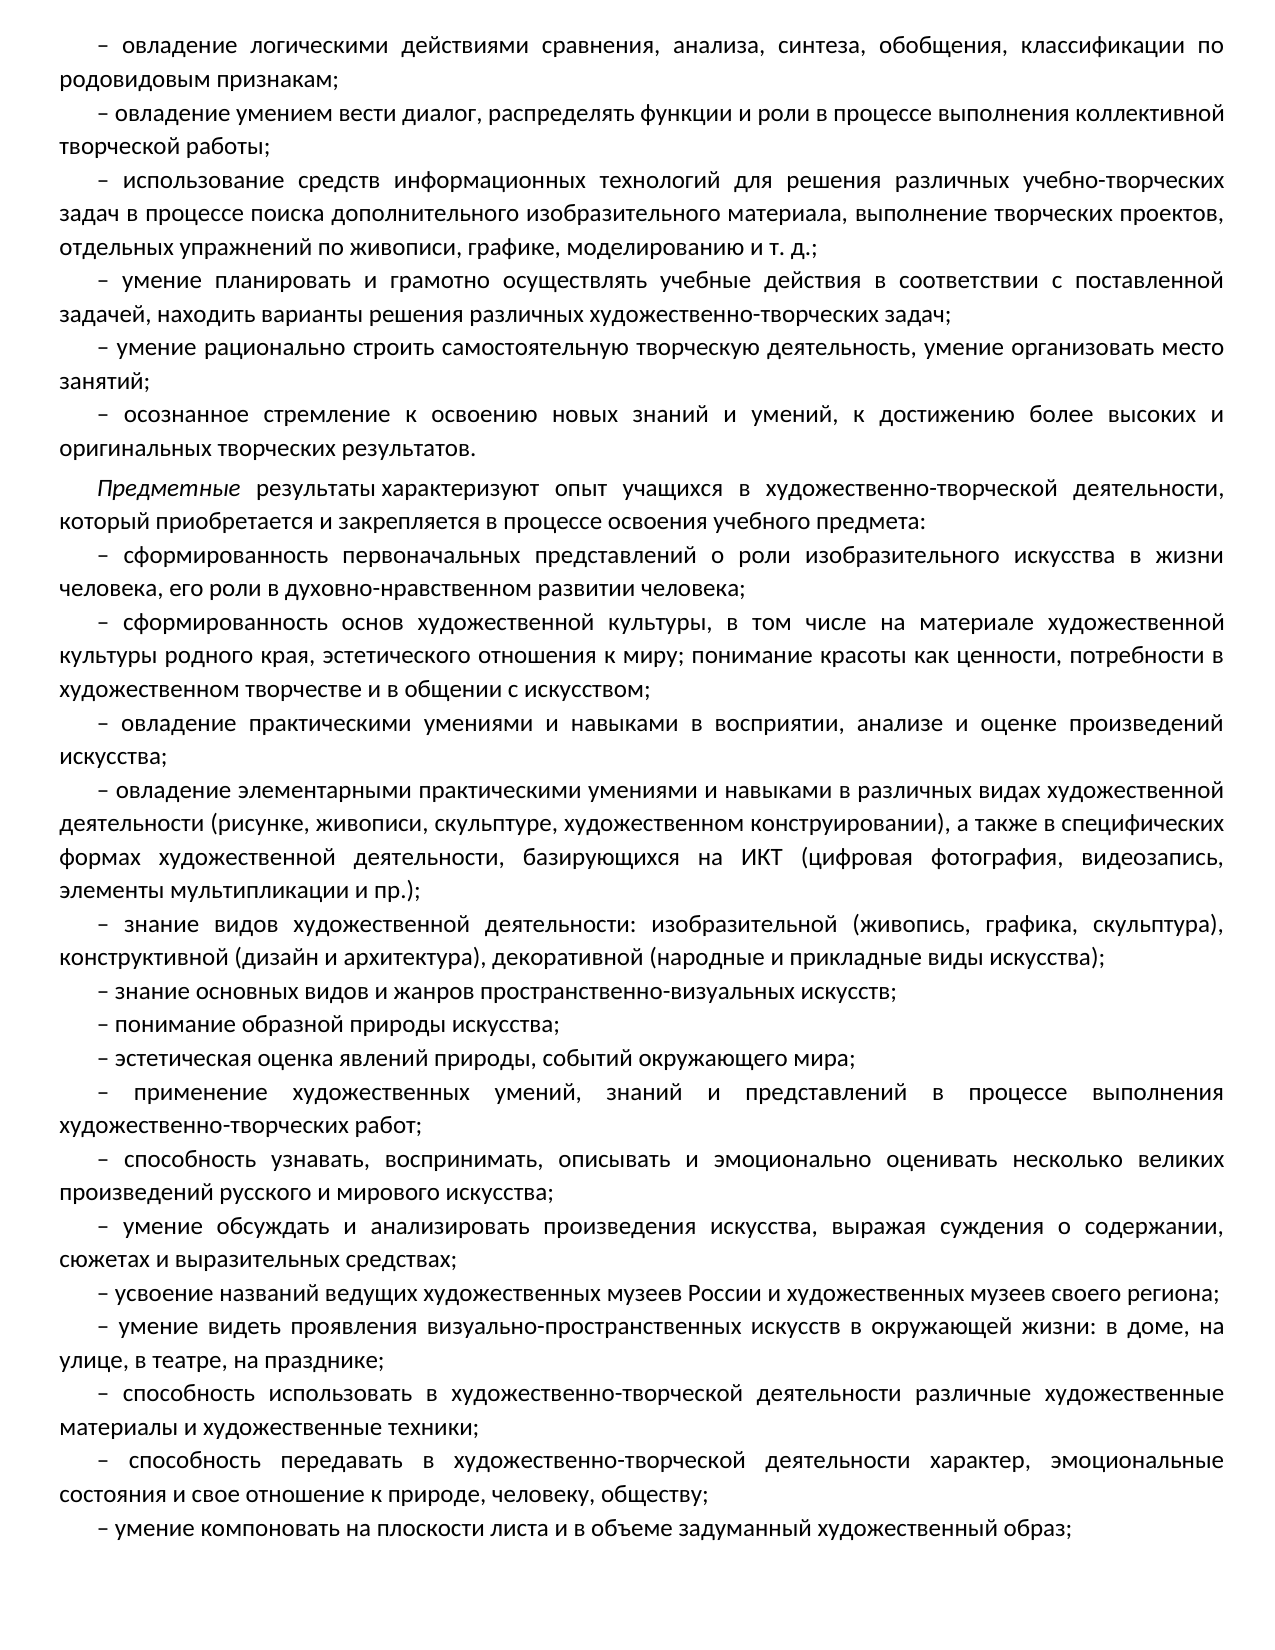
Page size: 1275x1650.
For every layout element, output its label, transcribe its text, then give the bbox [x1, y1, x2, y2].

text – сформированность первоначальных представлений о роли изобразительного искусства в жизни человека, его роли в духовно-нравственном развитии человека; [59, 539, 1226, 603]
text – знание основных видов и жанров пространственно-визуальных искусств; [59, 975, 1226, 1006]
text – усвоение названий ведущих художественных музеев России и художественных музеев своего региона; [59, 1277, 1226, 1307]
text – способность использовать в художественно-творческой деятельности различные художественные материалы и художественные техники; [59, 1377, 1226, 1442]
text – овладение элементарными практическими умениями и навыками в различных видах художественной деятельности (рисунке, живописи, скульптуре, художественном конструировании), а также в специфических формах художественной деятельности, базирующихся на ИКТ (цифровая фотография, видеозапись, элементы мультипликации и пр.); [59, 774, 1226, 905]
text – эстетическая оценка явлений природы, событий окружающего мира; [59, 1042, 1226, 1073]
text – овладение логическими действиями сравнения, анализа, синтеза, обобщения, классификации по родовидовым признакам; [59, 29, 1226, 94]
text – осознанное стремление к освоению новых знаний и умений, к достижению более высоких и оригинальных творческих результатов. [59, 398, 1226, 463]
text – понимание образной природы искусства; [59, 1008, 1226, 1039]
text – способность узнавать, воспринимать, описывать и эмоционально оценивать несколько великих произведений русского и мирового искусства; [59, 1143, 1226, 1207]
text – сформированность основ художественной культуры, в том числе на материале художественной культуры родного края, эстетического отношения к миру; понимание красоты как ценности, потребности в художественном творчестве и в общении с искусством; [59, 606, 1226, 704]
text – знание видов художественной деятельности: изобразительной (живопись, графика, скульптура), конструктивной (дизайн и архитектура), декоративной (народные и прикладные виды искусства); [59, 908, 1226, 972]
text – использование средств информационных технологий для решения различных учебно-творческих задач в процессе поиска дополнительного изобразительного материала, выполнение творческих проектов, отдельных упражнений по живописи, графике, моделированию и т. д.; [59, 164, 1226, 261]
text Предметные результаты характеризуют опыт учащихся в художественно-творческой деятельности, который приобретается и закрепляется в процессе освоения учебного предмета: [59, 472, 1226, 536]
text – умение обсуждать и анализировать произведения искусства, выражая суждения о содержании, сюжетах и выразительных средствах; [59, 1210, 1226, 1274]
text – способность передавать в художественно-творческой деятельности характер, эмоциональные состояния и свое отношение к природе, человеку, обществу; [59, 1444, 1226, 1509]
text – умение видеть проявления визуально-пространственных искусств в окружающей жизни: в доме, на улице, в театре, на празднике; [59, 1310, 1226, 1374]
text – применение художественных умений, знаний и представлений в процессе выполнения художественно-творческих работ; [59, 1076, 1226, 1140]
text – умение планировать и грамотно осуществлять учебные действия в соответствии с поставленной задачей, находить варианты решения различных художественно-творческих задач; [59, 264, 1226, 328]
text – овладение практическими умениями и навыками в восприятии, анализе и оценке произведений искусства; [59, 707, 1226, 771]
text – умение рационально строить самостоятельную творческую деятельность, умение организовать место занятий; [59, 331, 1226, 396]
text – умение компоновать на плоскости листа и в объеме задуманный художественный образ; [59, 1512, 1226, 1542]
text – овладение умением вести диалог, распределять функции и роли в процессе выполнения коллективной творческой работы; [59, 97, 1226, 161]
